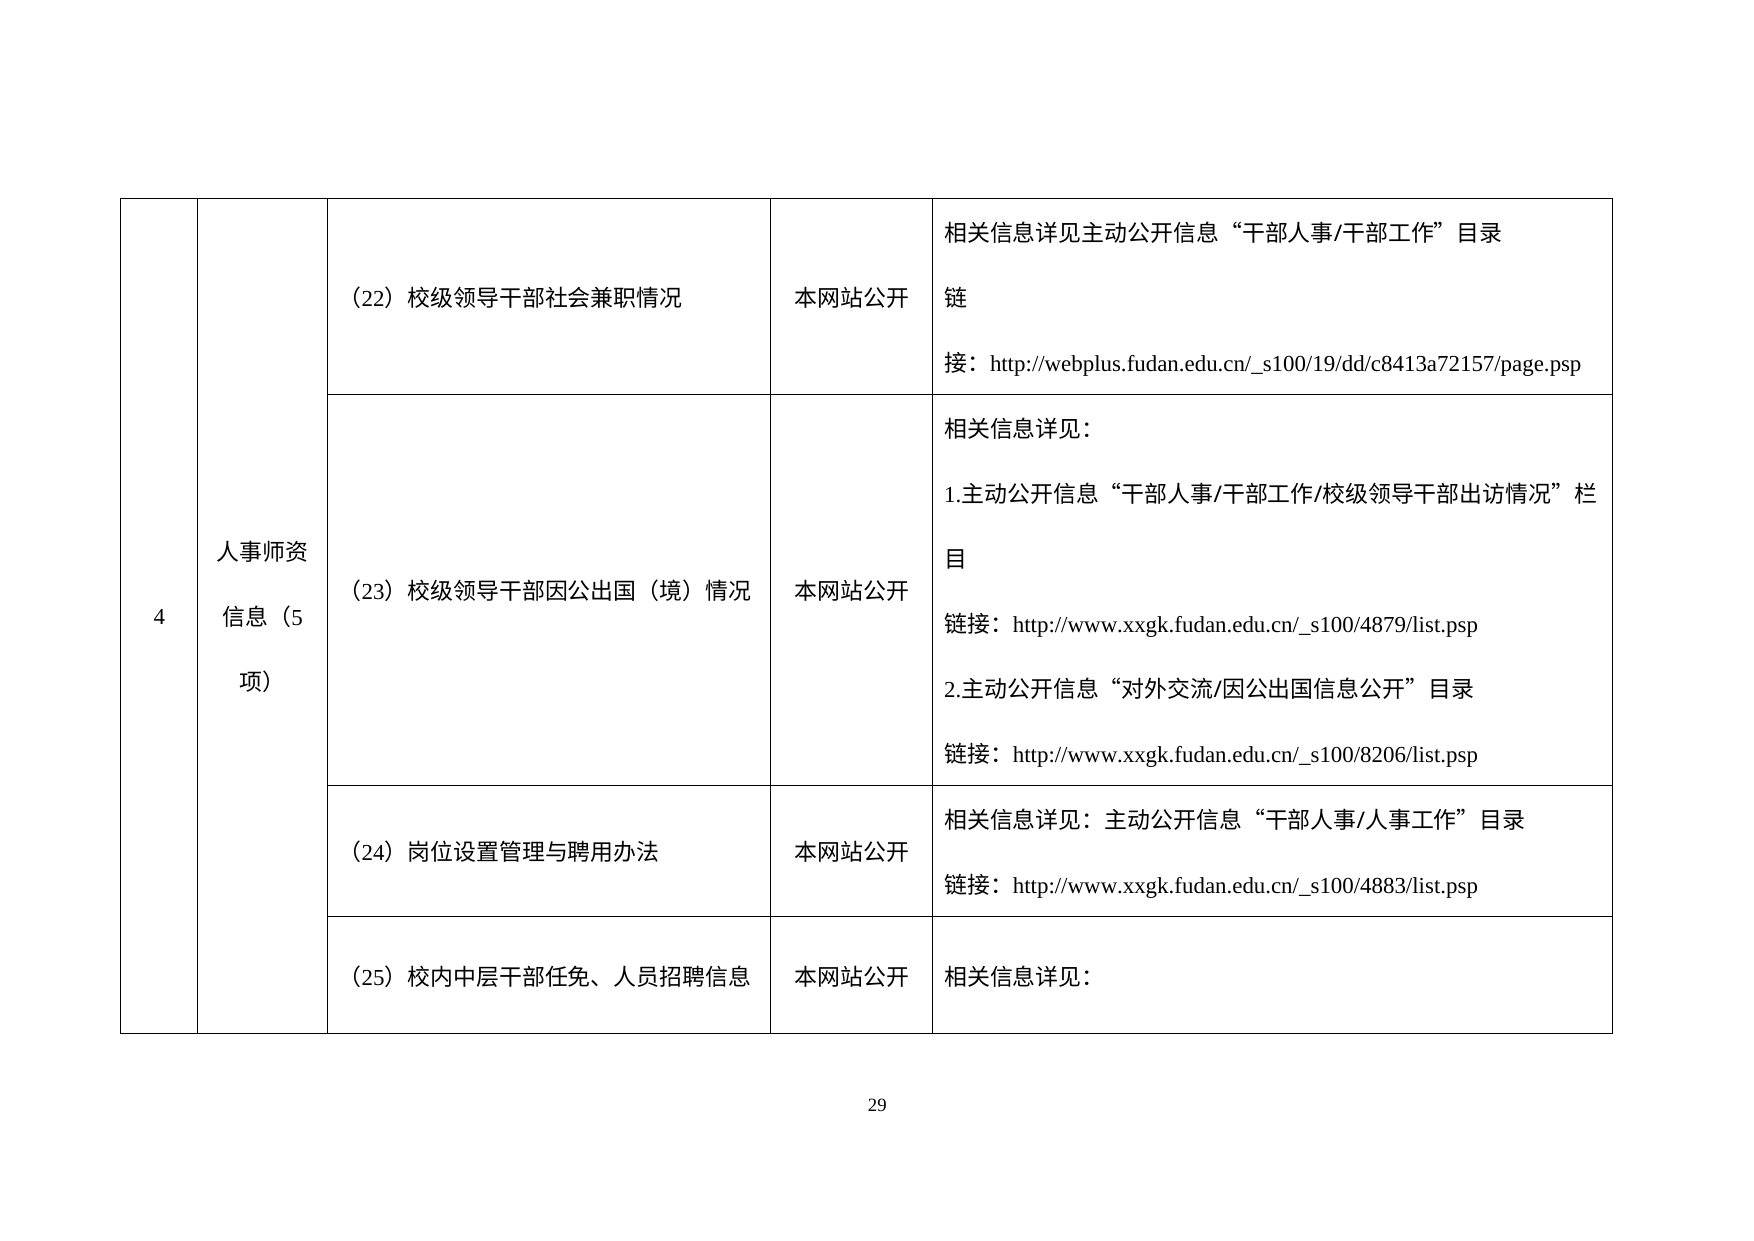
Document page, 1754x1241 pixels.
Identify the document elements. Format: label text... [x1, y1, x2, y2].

table_cell 人事师资信息（5项） [198, 199, 327, 1033]
table_cell （24）岗位设置管理与聘用办法 [328, 786, 770, 916]
table_cell 相关信息详见：主动公开信息“干部人事/人事工作”目录 链接：http://www.xxgk.fudan.edu.cn/_s100/4883/list.psp [933, 786, 1612, 916]
table_cell 本网站公开 [771, 786, 932, 916]
table_cell （25）校内中层干部任免、人员招聘信息 [328, 917, 770, 1033]
table_cell 相关信息详见： 1.主动公开信息“干部人事/干部工作/校级领导干部出访情况”栏目 链接：http://www.xxgk.fudan.edu.cn/_s100/4879/list.psp 2.主动公开信息“对外交流/因公出国信息公开”目录 链接：http://www.xxgk.fudan.edu.cn/_s100/8206/list.psp [933, 395, 1612, 785]
table_cell 本网站公开 [771, 199, 932, 394]
table_cell 4 [121, 199, 197, 1033]
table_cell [933, 917, 1612, 1033]
table_cell （23）校级领导干部因公出国（境）情况 [328, 395, 770, 785]
table_cell 本网站公开 学校专门网站 [771, 917, 932, 1033]
table_cell （22）校级领导干部社会兼职情况 [328, 199, 770, 394]
table_cell 本网站公开 [771, 395, 932, 785]
table_cell 相关信息详见主动公开信息“干部人事/干部工作”目录 链接：http://webplus.fudan.edu.cn/_s100/19/dd/c8413a72157/page.psp [933, 199, 1612, 394]
